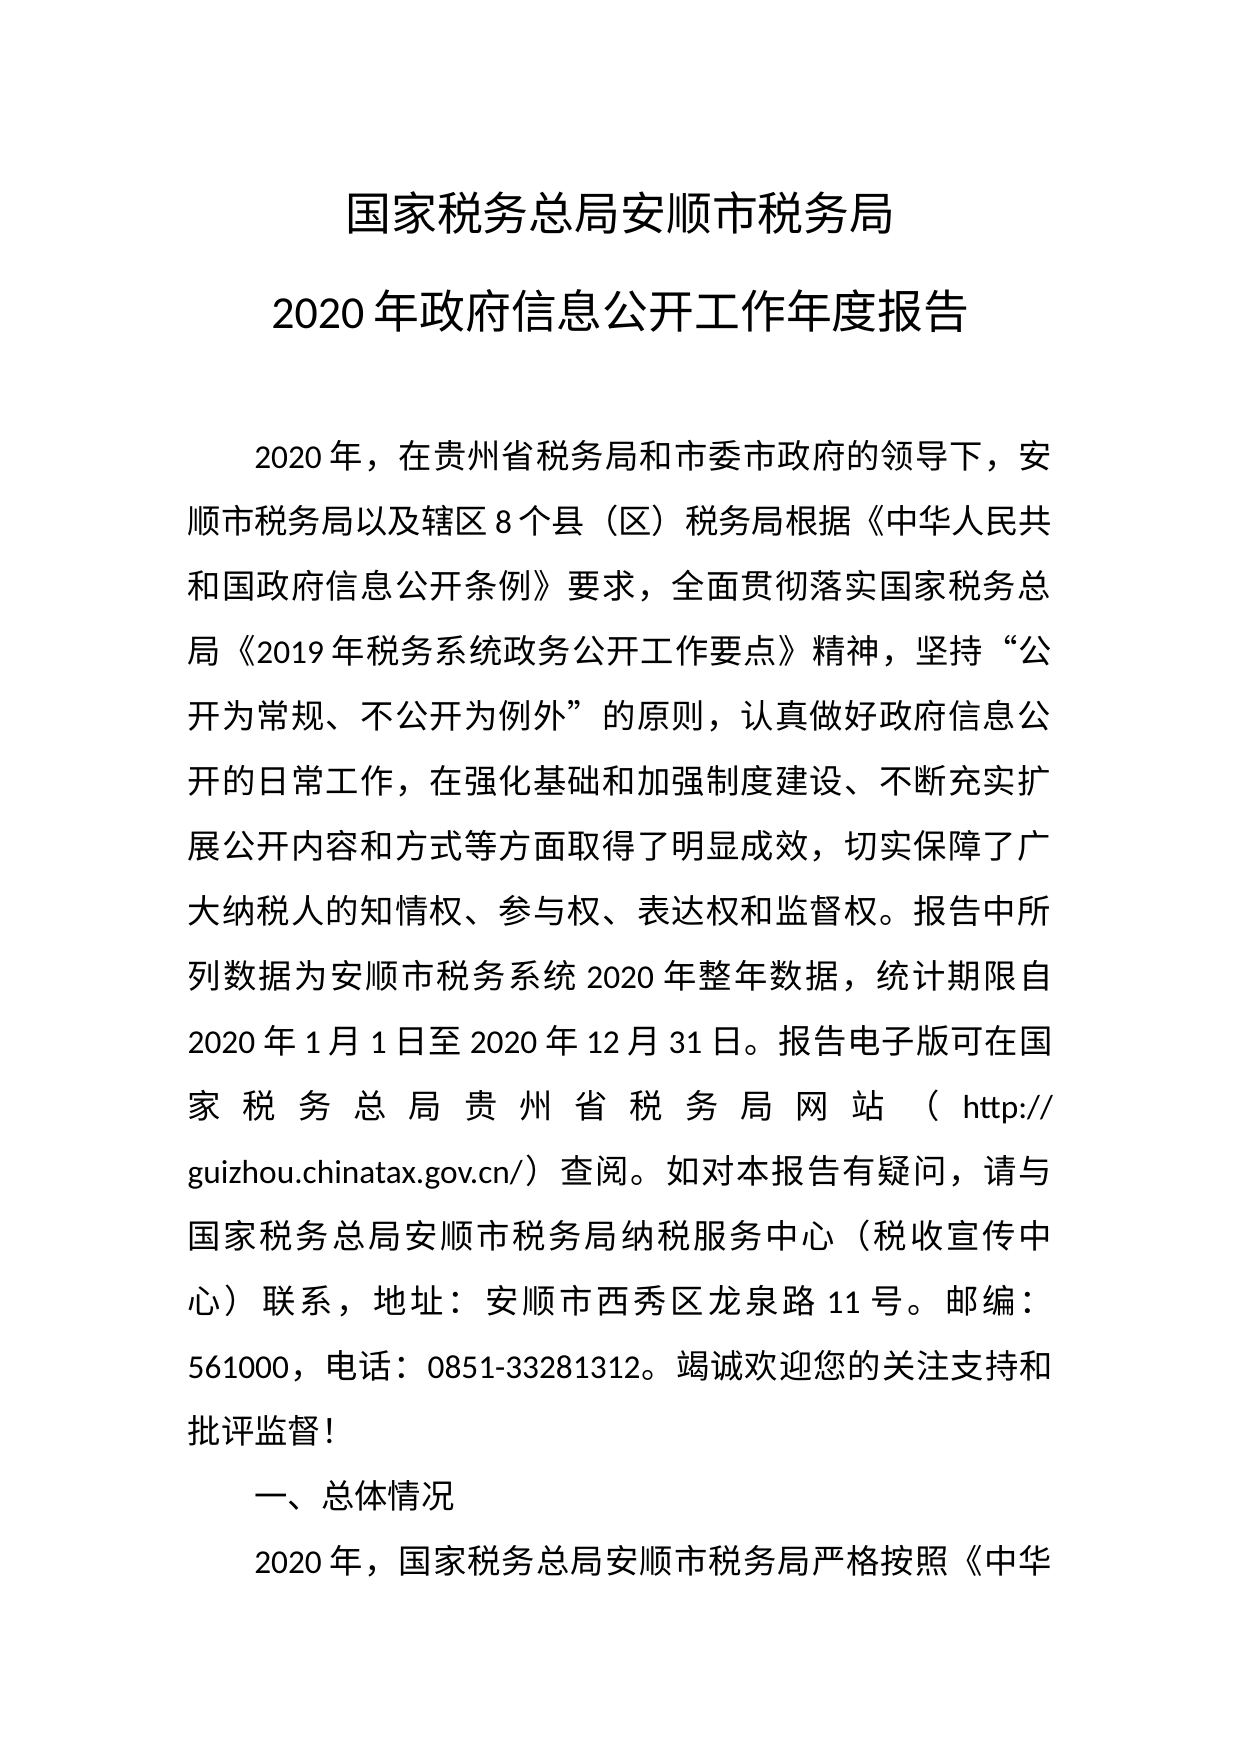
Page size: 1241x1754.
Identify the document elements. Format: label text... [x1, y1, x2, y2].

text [187, 1527, 1053, 1592]
text 一、总体情况 [187, 1462, 1053, 1527]
text 2020年，在贵州省税务局和市委市政府的领导下，安顺市税务局以及辖区8个县（区）税务局根据《中华人民共和国政府信息公开条例》要求，全面贯彻落实国家税务总局《2019年税务系统政务公开工作要点》精神，坚持“公开为常规、不公开为例外”的原则，认真做好政府信息公开的日常工作，在强化基础和加强制度建设、不断充实扩展公开内容和方式等方面取得了明显成效，切实保障了广大纳税人的知情权、参与权、表达权和监督权。报告中所列数据为安顺市税务系统2020年整年数据，统计期限自2020年1月1日至2020年12月31日。报告电子版可在国家税务总局贵州省税务局网站（http://guizhou.chinatax.gov.cn/）查阅。如对本报告有疑问，请与国家税务总局安顺市税务局纳税服务中心（税收宣传中心）联系，地址：安顺市西秀区龙泉路11号。邮编：561000，电话：0851-33281312。竭诚欢迎您的关注支持和批评监督！ [187, 422, 1053, 1462]
text 国家税务总局安顺市税务局 [187, 162, 1053, 259]
text 2020年政府信息公开工作年度报告 [187, 259, 1053, 357]
